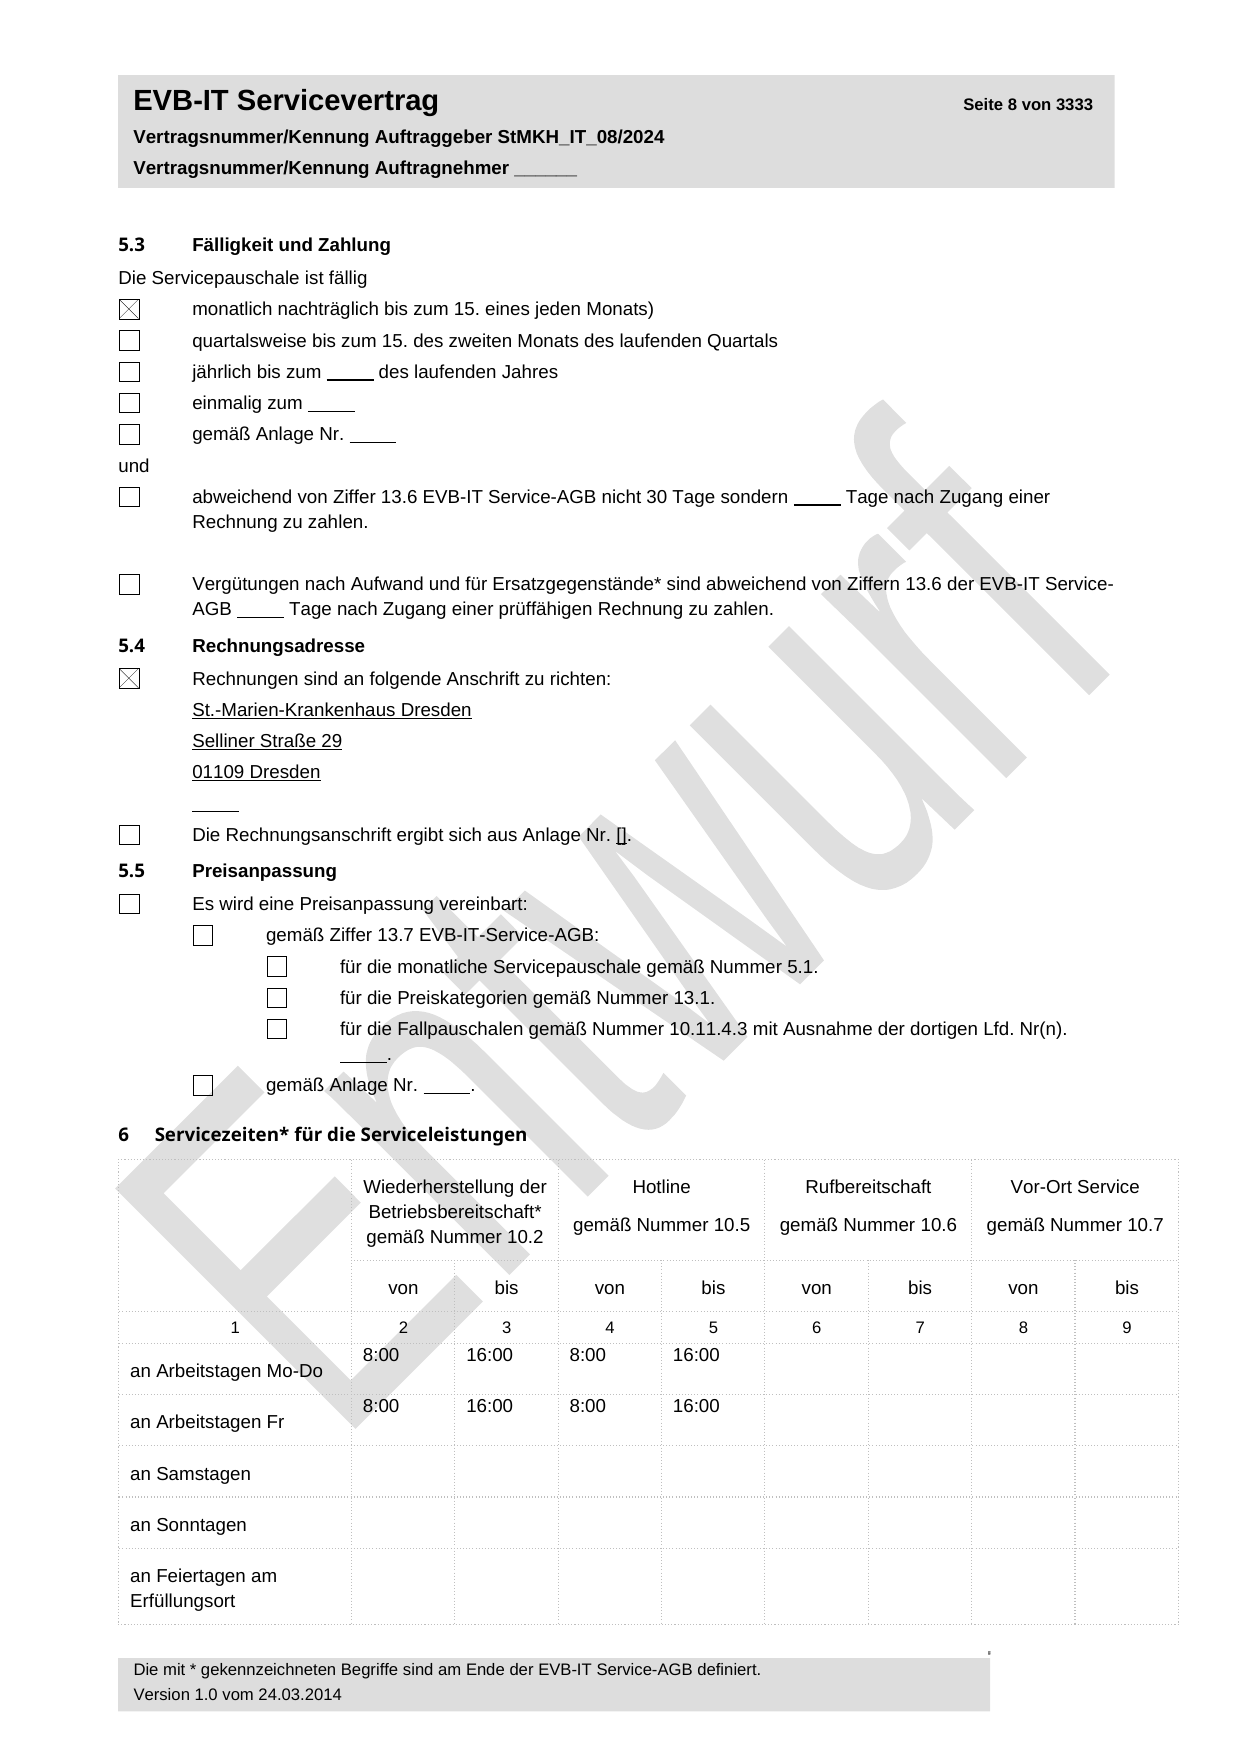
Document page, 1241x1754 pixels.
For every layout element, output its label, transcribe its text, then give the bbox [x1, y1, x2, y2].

text für die monatliche Servicepauschale gemäß Nummer 5.1. [266, 952, 1122, 977]
table_cell [351, 1445, 455, 1496]
table_cell an Sonntagen [119, 1496, 351, 1547]
subtitle Fälligkeit und Zahlung [118, 232, 1122, 257]
table_cell [455, 1548, 558, 1623]
text gemäß Ziffer 13.7 EVB-IT-Service-AGB: [192, 921, 1122, 946]
table_cell [558, 1496, 661, 1547]
table_cell bis [1075, 1260, 1178, 1311]
text quartalsweise bis zum 15. des zweiten Monats des laufenden Quartals [118, 326, 1122, 351]
table_cell von [972, 1260, 1075, 1311]
table_cell 8:00 [351, 1394, 455, 1445]
subtitle Preisanpassung [118, 858, 1122, 883]
text abweichend von Ziffer 13.6 EVB-IT Service-AGB nicht 30 Tage sondern Tage nach Zugang einer Rechnung zu zahlen. [118, 482, 1122, 532]
text und [118, 451, 1122, 476]
table_cell 6 [765, 1311, 868, 1343]
text für die Fallpauschalen gemäß Nummer 10.11.4.3 mit Ausnahme der dortigen Lfd. Nr(n). . [266, 1014, 1122, 1064]
table_cell [765, 1343, 868, 1394]
text Die Servicepauschale ist fällig [118, 263, 1122, 288]
table_cell [558, 1445, 661, 1496]
table_cell [972, 1394, 1075, 1445]
table_header Vor-Ort Service gemäß Nummer 10.7 [972, 1159, 1178, 1260]
table_cell an Arbeitstagen Fr [119, 1394, 351, 1445]
table_cell 16:00 [455, 1394, 558, 1445]
text für die Preiskategorien gemäß Nummer 13.1. [266, 983, 1122, 1008]
text gemäß Anlage Nr. . [192, 1071, 1122, 1096]
table_cell [868, 1548, 972, 1623]
table_cell [661, 1496, 765, 1547]
table_cell [1075, 1343, 1178, 1394]
table_header [119, 1159, 351, 1311]
table_cell 2 [351, 1311, 455, 1343]
table_cell bis [661, 1260, 765, 1311]
table_cell [455, 1445, 558, 1496]
table_cell bis [455, 1260, 558, 1311]
text Die Rechnungsanschrift ergibt sich aus Anlage Nr. []. [118, 820, 1122, 845]
table_cell [661, 1548, 765, 1623]
table_header Wiederherstellung der Betriebsbereitschaft* gemäß Nummer 10.2 [351, 1159, 558, 1260]
table_cell [455, 1496, 558, 1547]
table_cell [1075, 1548, 1178, 1623]
text Rechnungen sind an folgende Anschrift zu richten: [118, 664, 1122, 689]
table_cell 9 [1075, 1311, 1178, 1343]
table_cell an Samstagen [119, 1445, 351, 1496]
table_cell an Arbeitstagen Mo-Do [119, 1343, 351, 1394]
table_cell 8:00 [351, 1343, 455, 1394]
text 01109 Dresden [192, 758, 1122, 783]
subtitle Rechnungsadresse [118, 632, 1122, 658]
table_cell [765, 1394, 868, 1445]
table_cell [765, 1548, 868, 1623]
table_cell 1 [119, 1311, 351, 1343]
table_cell an Feiertagen am Erfüllungsort [119, 1548, 351, 1623]
table_cell [868, 1445, 972, 1496]
table_cell [868, 1496, 972, 1547]
table_cell 5 [661, 1311, 765, 1343]
table_cell von [558, 1260, 661, 1311]
text Es wird eine Preisanpassung vereinbart: [118, 889, 1122, 914]
table_cell [661, 1445, 765, 1496]
table_cell [765, 1496, 868, 1547]
table_cell [868, 1343, 972, 1394]
table_cell [765, 1445, 868, 1496]
table_cell [558, 1548, 661, 1623]
table_cell 7 [868, 1311, 972, 1343]
text gemäß Anlage Nr. [118, 420, 1122, 445]
table_cell [868, 1394, 972, 1445]
text monatlich nachträglich bis zum 15. eines jeden Monats) [118, 295, 1122, 320]
table_cell 8:00 [558, 1343, 661, 1394]
table_cell [351, 1548, 455, 1623]
table_cell [1075, 1394, 1178, 1445]
text Vergütungen nach Aufwand und für Ersatzgegenstände* sind abweichend von Ziffern 13.6 der EVB-IT Service-AGB Tage nach Zugang einer prüffähigen Rechnung zu zahlen. [118, 570, 1122, 620]
table_header Rufbereitschaft gemäß Nummer 10.6 [765, 1159, 972, 1260]
table_cell 16:00 [455, 1343, 558, 1394]
table_cell von [765, 1260, 868, 1311]
table_cell 8:00 [558, 1394, 661, 1445]
table_cell [351, 1496, 455, 1547]
table_cell [1075, 1445, 1178, 1496]
table_cell [972, 1496, 1075, 1547]
table_cell von [351, 1260, 455, 1311]
text einmalig zum [118, 388, 1122, 413]
table_cell 8 [972, 1311, 1075, 1343]
table_cell [972, 1343, 1075, 1394]
table_cell 16:00 [661, 1343, 765, 1394]
text jährlich bis zum des laufenden Jahres [118, 357, 1122, 382]
table_cell [1075, 1496, 1178, 1547]
subtitle Servicezeiten* für die Serviceleistungen [118, 1121, 1122, 1146]
table_cell 3 [455, 1311, 558, 1343]
table_cell [972, 1445, 1075, 1496]
table_cell 16:00 [661, 1394, 765, 1445]
table_header Hotline gemäß Nummer 10.5 [558, 1159, 765, 1260]
table_cell 4 [558, 1311, 661, 1343]
table_cell [972, 1548, 1075, 1623]
text St.-Marien-Krankenhaus Dresden [192, 695, 1122, 720]
text Selliner Straße 29 [192, 727, 1122, 752]
table_cell bis [868, 1260, 972, 1311]
